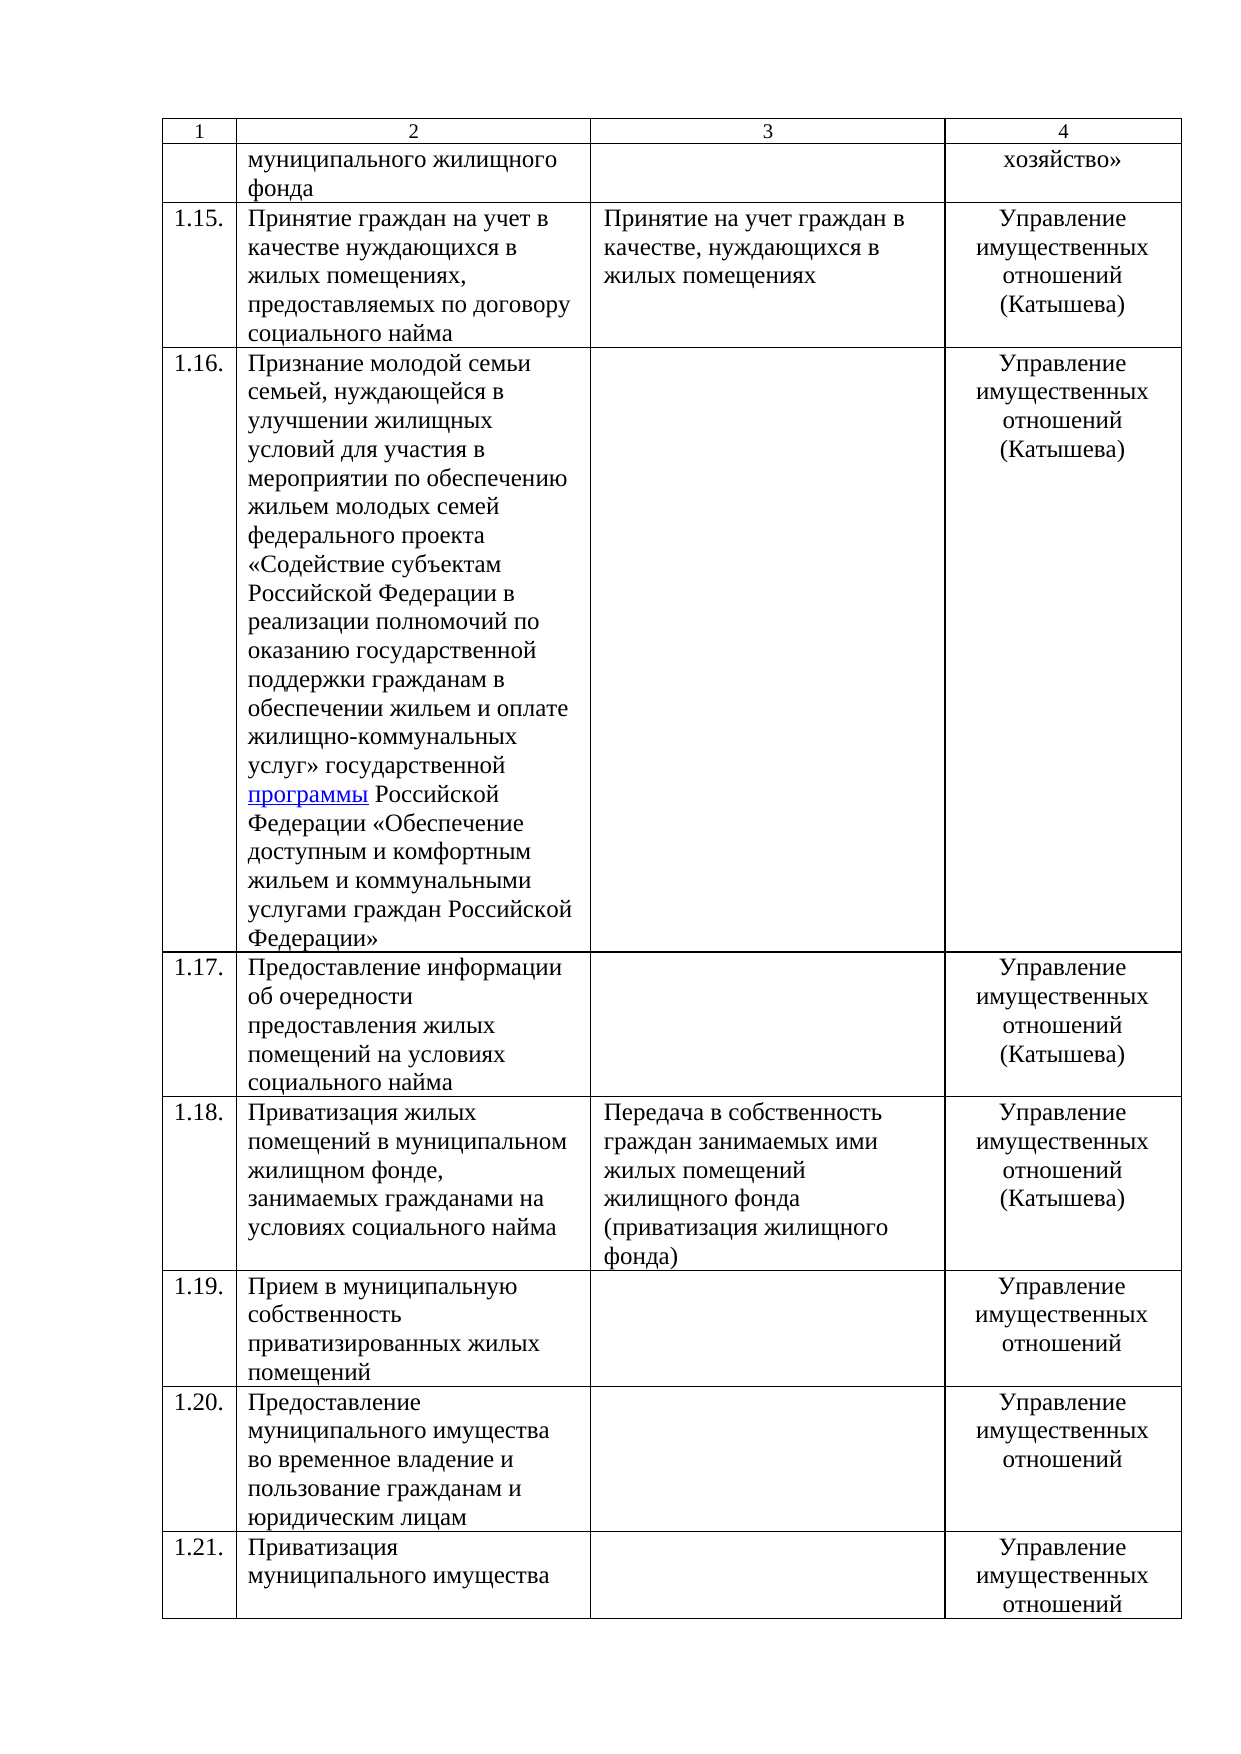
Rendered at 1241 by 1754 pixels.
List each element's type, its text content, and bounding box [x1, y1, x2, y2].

table_cell [163, 1387, 236, 1531]
table_cell [591, 144, 944, 202]
table_header 1 [163, 119, 236, 143]
table_cell Признание молодой семьи семьей, нуждающейся в улучшении жилищных условий для участия в мероприятии по обеспечению жильем молодых семей федерального проекта «Содействие субъектам Российской Федерации в реализации полномочий по оказанию государственной поддержки гражданам в обеспечении жильем и оплате жилищно-коммунальных услуг» государственной программы Российской Федерации «Обеспечение доступным и комфортным жильем и коммунальными услугами граждан Российской Федерации» [237, 348, 590, 951]
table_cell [946, 144, 1181, 202]
table_header 4 [946, 119, 1181, 143]
table_cell Прием в муниципальную собственность приватизированных жилых помещений [237, 1271, 590, 1386]
table_cell [163, 1271, 236, 1386]
table_cell Предоставление информации об очередности предоставления жилых помещений на условиях социального найма [237, 953, 590, 1096]
table_cell Управление имущественных отношений [946, 1532, 1181, 1618]
table_cell [163, 144, 236, 202]
table_cell [591, 1271, 944, 1386]
table_cell Передача в собственность граждан занимаемых ими жилых помещений жилищного фонда (приватизация жилищного фонда) [591, 1097, 944, 1270]
table_header 3 [591, 119, 944, 143]
table_cell [591, 1387, 944, 1531]
table_cell Приватизация жилых помещений в муниципальном жилищном фонде, занимаемых гражданами на условиях социального найма [237, 1097, 590, 1270]
table_cell [591, 348, 944, 951]
table_cell [591, 953, 944, 1096]
table_cell Принятие граждан на учет в качестве нуждающихся в жилых помещениях, предоставляемых по договору социального найма [237, 203, 590, 347]
table_header 2 [237, 119, 590, 143]
table_cell Приватизация муниципального имущества [237, 1532, 590, 1618]
table_cell [163, 348, 236, 951]
table_cell Управление имущественных отношений (Катышева) [946, 953, 1181, 1096]
table_cell Управление имущественных отношений [946, 1271, 1181, 1386]
table_cell [163, 203, 236, 347]
table_cell [163, 953, 236, 1096]
table_cell [163, 1532, 236, 1618]
table_cell Управление имущественных отношений (Катышева) [946, 1097, 1181, 1270]
table_cell [591, 1532, 944, 1618]
table_cell Управление имущественных отношений [946, 1387, 1181, 1531]
table_cell Управление имущественных отношений (Катышева) [946, 348, 1181, 951]
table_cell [237, 144, 590, 202]
table_cell [163, 1097, 236, 1270]
table_cell Управление имущественных отношений (Катышева) [946, 203, 1181, 347]
table_cell Принятие на учет граждан в качестве, нуждающихся в жилых помещениях [591, 203, 944, 347]
table_cell Предоставление муниципального имущества во временное владение и пользование гражданам и юридическим лицам [237, 1387, 590, 1531]
